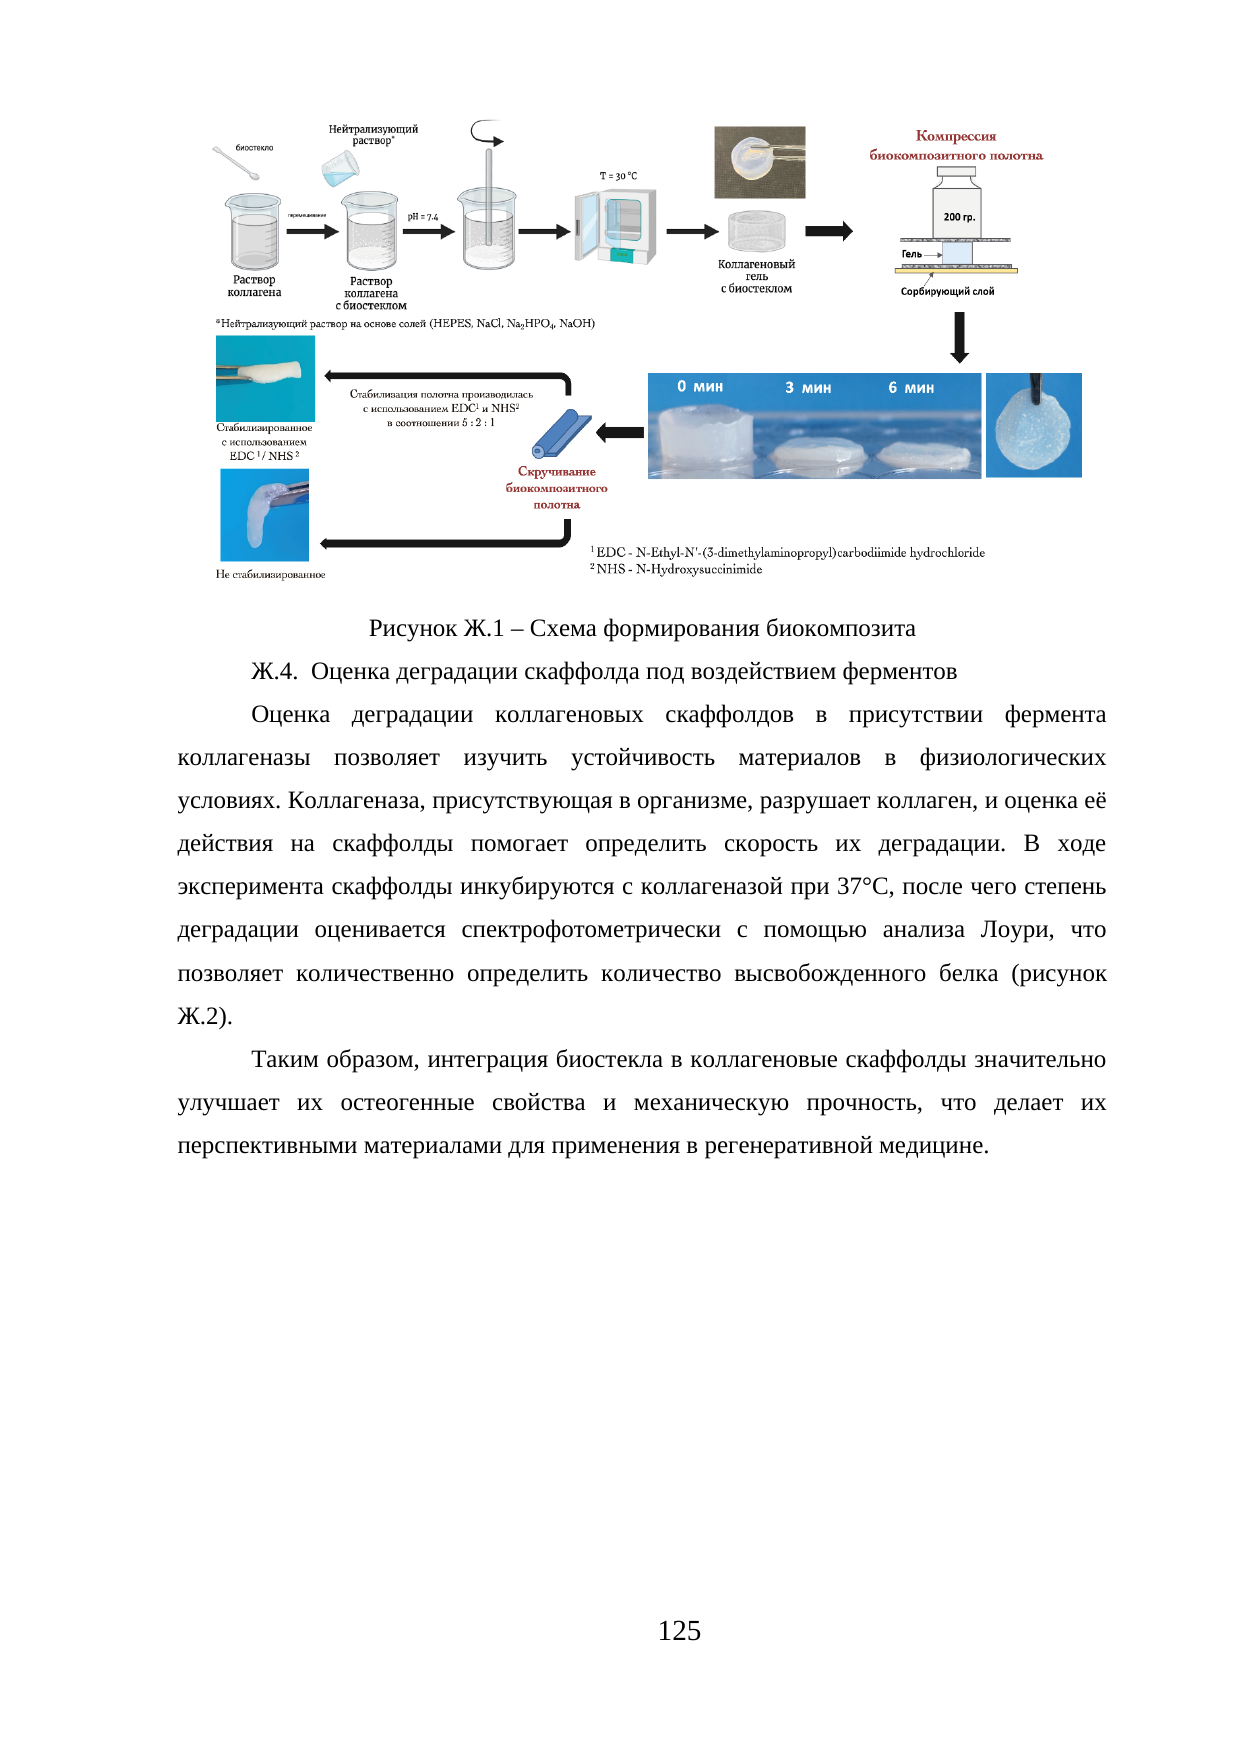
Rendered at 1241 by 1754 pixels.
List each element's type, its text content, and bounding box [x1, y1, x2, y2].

text Рисунок Ж.1 – Схема формирования биокомпозита [177, 613, 1107, 641]
text Оценка деградации коллагеновых скаффолдов в присутствии фермента коллагеназы позволяет изучить устойчивость материалов в физиологических условиях. Коллагеназа, присутствующая в организме, разрушает коллаген, и оценка её действия на скаффолды помогает определить скорость их деградации. В ходе эксперимента скаффолды инкубируются с коллагеназой при 37°C, после чего степень деградации оценивается спектрофотометрически с помощью анализа Лоури, что позволяет количественно определить количество высвобожденного белка (рисунок Ж.2). [177, 699, 1107, 1029]
text Ж.4. Оценка деградации скаффолда под воздействием ферментов [177, 656, 1107, 684]
text Таким образом, интеграция биостекла в коллагеновые скаффолды значительно улучшает их остеогенные свойства и механическую прочность, что делает их перспективными материалами для применения в регенеративной медицине. [177, 1044, 1107, 1159]
picture [201, 118, 1084, 584]
